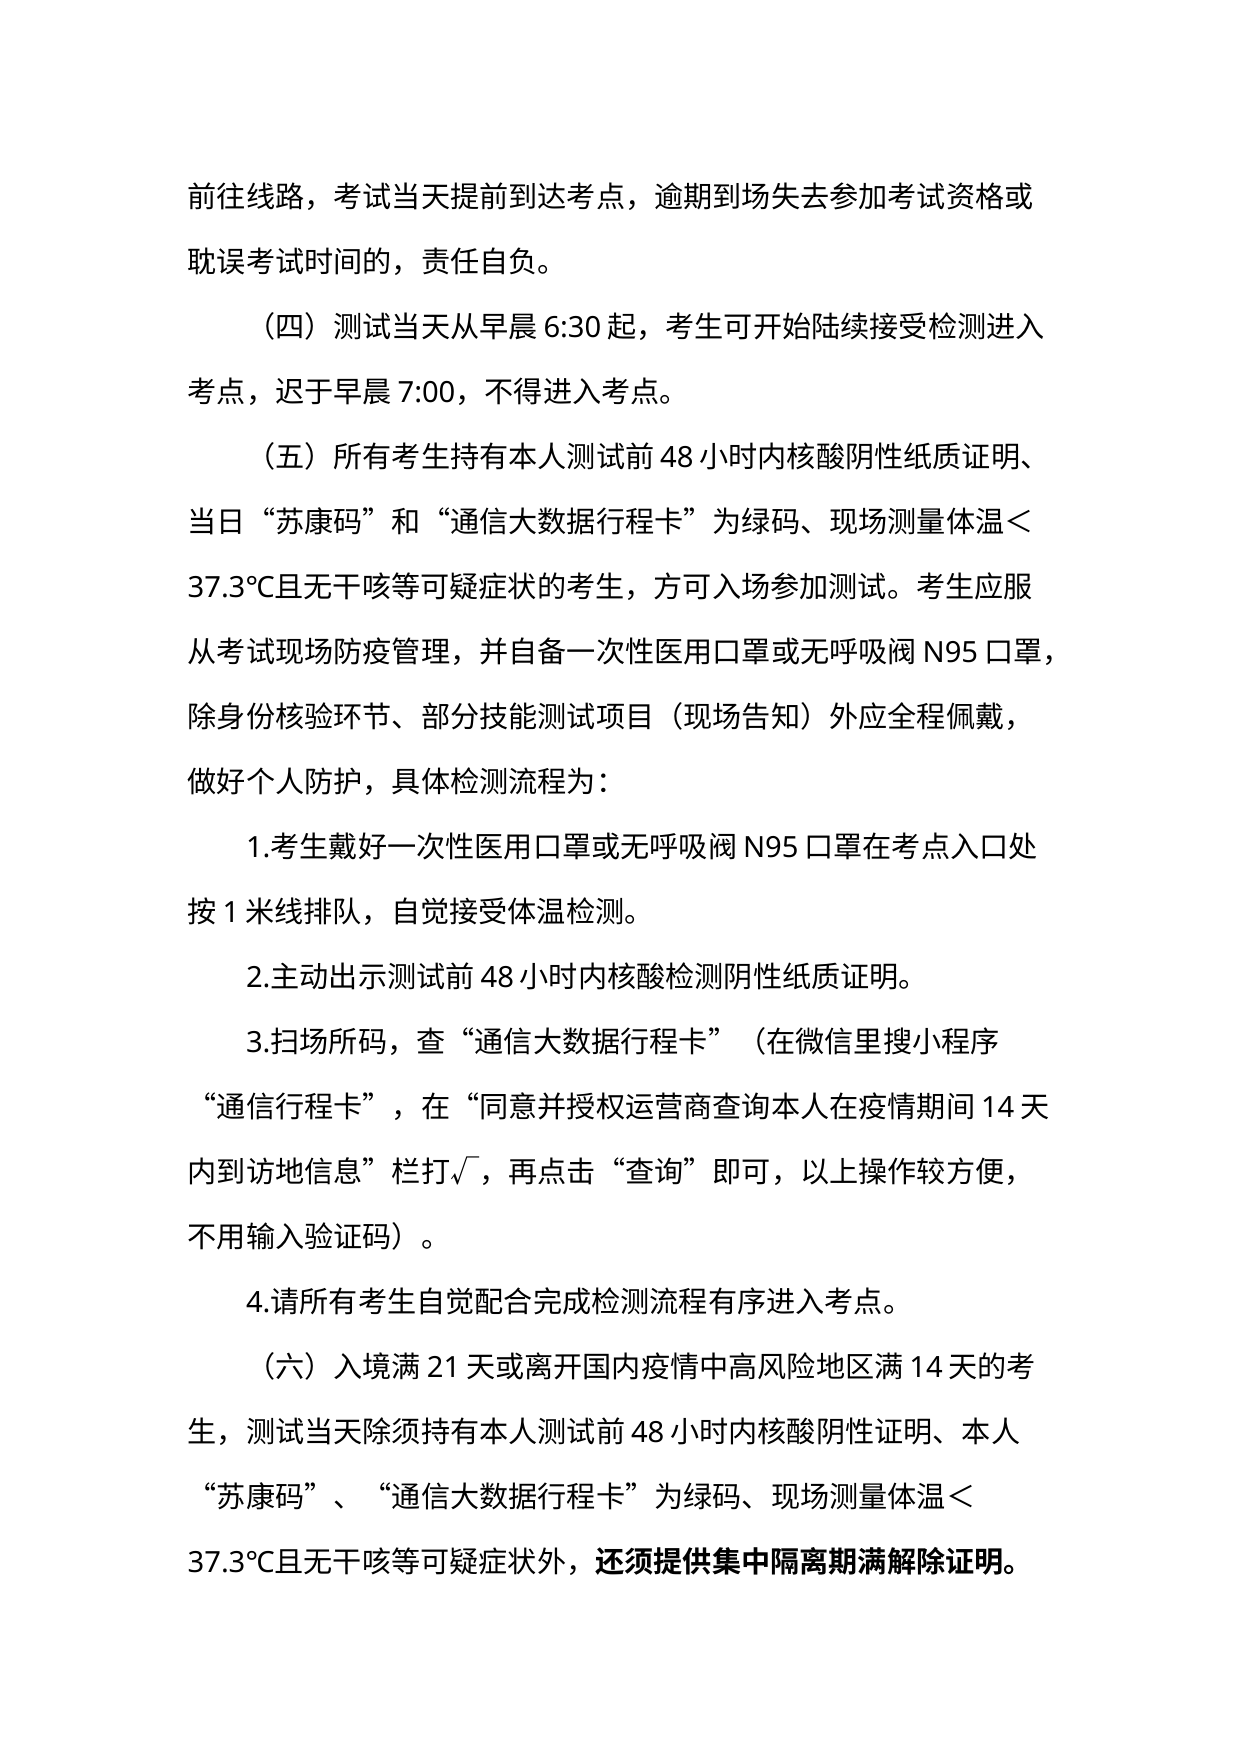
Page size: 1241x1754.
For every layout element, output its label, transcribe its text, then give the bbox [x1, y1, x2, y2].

text （四）测试当天从早晨6:30起，考生可开始陆续接受检测进入考点，迟于早晨7:00，不得进入考点。 [187, 292, 1053, 422]
text （六）入境满21天或离开国内疫情中高风险地区满14天的考生，测试当天除须持有本人测试前48小时内核酸阴性证明、本人“苏康码”、“通信大数据行程卡”为绿码、现场测量体温＜37.3℃且无干咳等可疑症状外，还须提供集中隔离期满解除证明。 [187, 1332, 1053, 1592]
text 3.扫场所码，查“通信大数据行程卡”（在微信里搜小程序“通信行程卡”，在“同意并授权运营商查询本人在疫情期间14天内到访地信息”栏打√，再点击“查询”即可，以上操作较方便，不用输入验证码）。 [187, 1007, 1053, 1267]
text 2.主动出示测试前48小时内核酸检测阴性纸质证明。 [187, 942, 1053, 1007]
text 4.请所有考生自觉配合完成检测流程有序进入考点。 [187, 1267, 1053, 1332]
text （五）所有考生持有本人测试前48小时内核酸阴性纸质证明、当日“苏康码”和“通信大数据行程卡”为绿码、现场测量体温＜37.3℃且无干咳等可疑症状的考生，方可入场参加测试。考生应服从考试现场防疫管理，并自备一次性医用口罩或无呼吸阀N95口罩，除身份核验环节、部分技能测试项目（现场告知）外应全程佩戴，做好个人防护，具体检测流程为： [187, 422, 1053, 812]
text 1.考生戴好一次性医用口罩或无呼吸阀N95口罩在考点入口处按1米线排队，自觉接受体温检测。 [187, 812, 1053, 942]
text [187, 162, 1053, 292]
